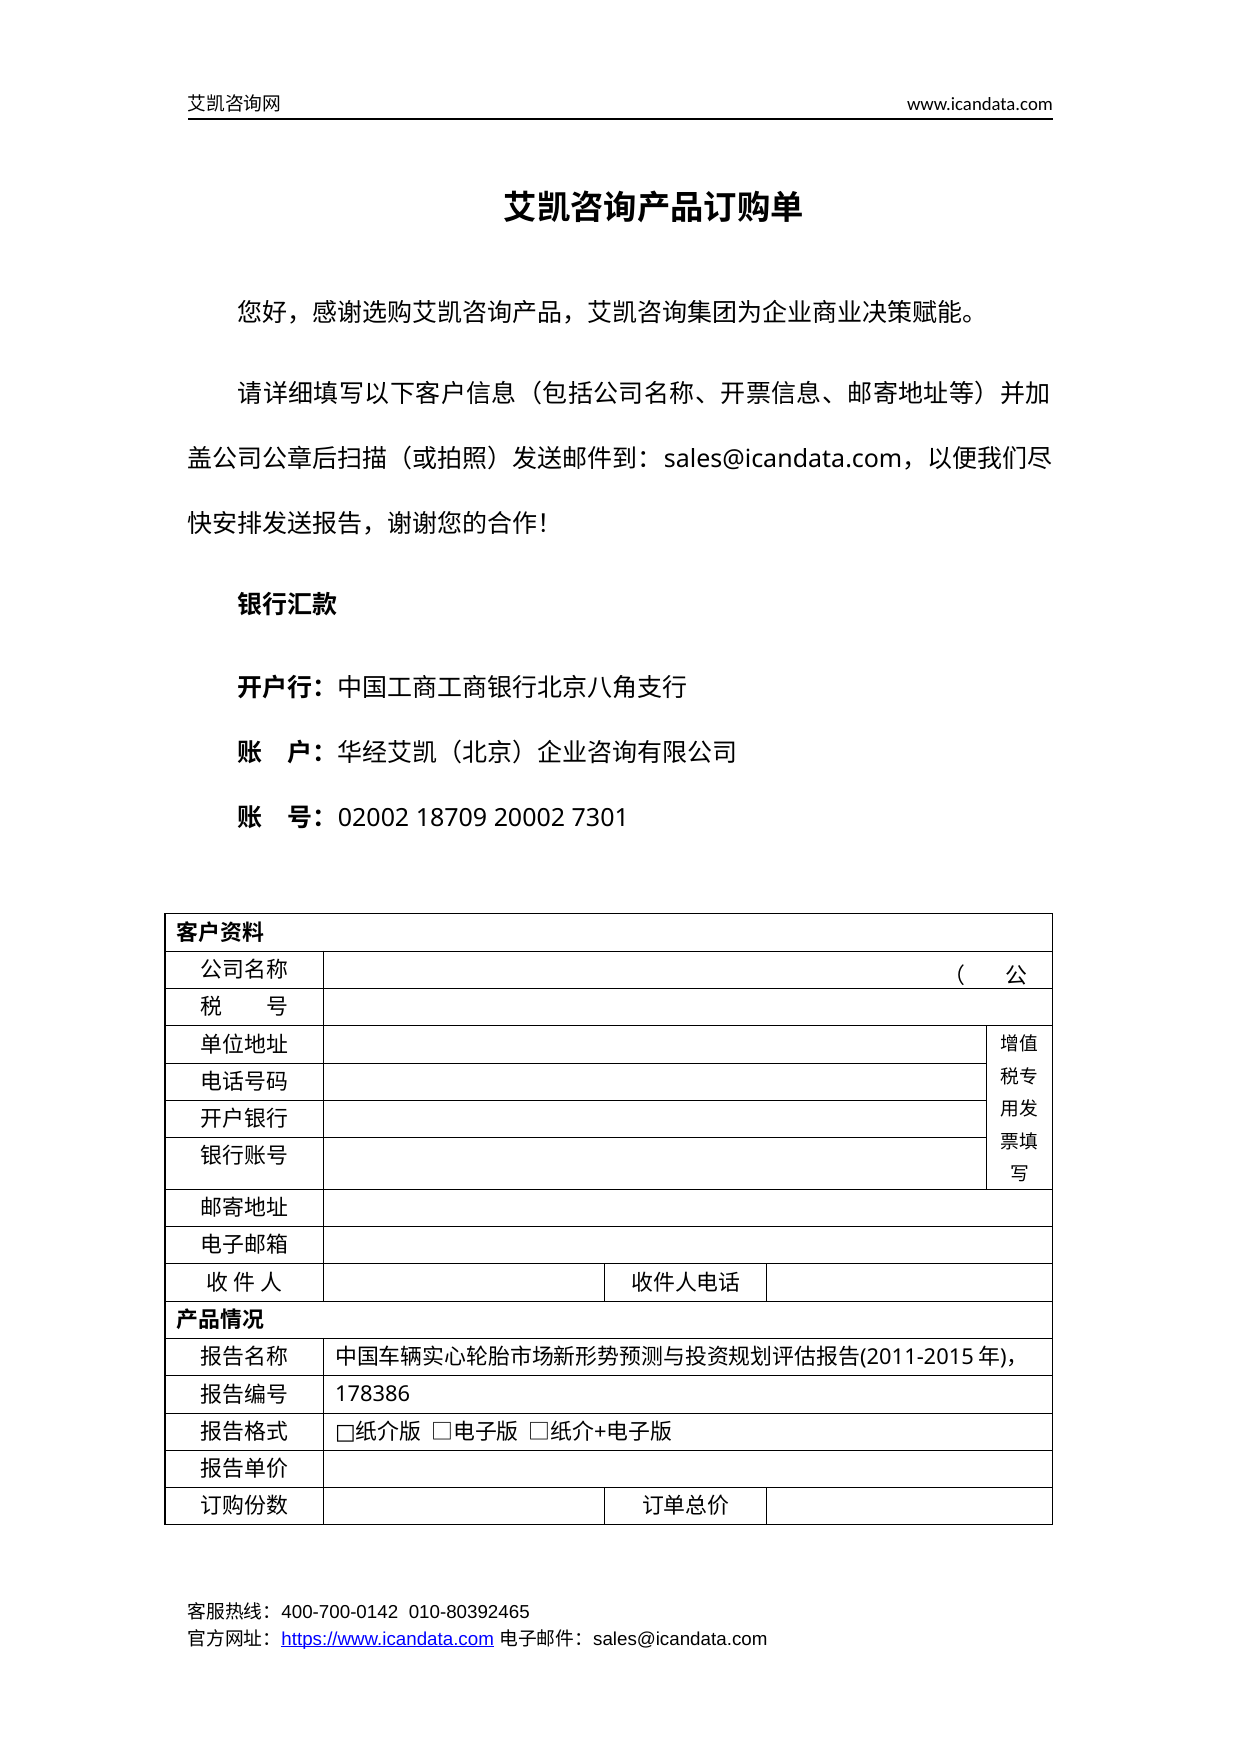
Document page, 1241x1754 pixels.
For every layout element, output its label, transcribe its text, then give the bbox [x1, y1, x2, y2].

table_cell 报告单价 [166, 1451, 323, 1487]
table_cell 中国车辆实心轮胎市场新形势预测与投资规划评估报告(2011-2015年)， [324, 1339, 1052, 1375]
table_cell 收 件 人 [166, 1264, 323, 1301]
table_cell 报告格式 [166, 1414, 323, 1450]
table_cell [324, 1488, 604, 1524]
table_cell 订单总价 [605, 1488, 766, 1524]
text 您好，感谢选购艾凯咨询产品，艾凯咨询集团为企业商业决策赋能。 [187, 278, 1053, 343]
table_cell □纸介版 □电子版 □纸介+电子版 [324, 1414, 1052, 1450]
table_cell [324, 1138, 986, 1189]
table_cell 178386 [324, 1376, 1052, 1412]
table_cell 开户银行 [166, 1101, 323, 1137]
table_cell 邮寄地址 [166, 1190, 323, 1226]
table_cell 订购份数 [166, 1488, 323, 1524]
table_cell [324, 989, 1052, 1025]
table_cell [324, 1064, 986, 1100]
text 账 号：02002 18709 20002 7301 [187, 783, 1053, 848]
table_cell [767, 1264, 1052, 1301]
table_cell 报告编号 [166, 1376, 323, 1412]
table_cell 单位地址 [166, 1026, 323, 1062]
table_cell 银行账号 [166, 1138, 323, 1189]
text 开户行：中国工商工商银行北京八角支行 [187, 653, 1053, 718]
table_cell [767, 1488, 1052, 1524]
table_cell [324, 1101, 986, 1137]
table_cell [324, 1190, 1052, 1226]
table_cell 公司名称 [166, 952, 323, 988]
text 银行汇款 [187, 570, 1053, 635]
table_cell 电话号码 [166, 1064, 323, 1100]
table_cell 增值税专用发票填写 [987, 1026, 1052, 1189]
table_cell [324, 1264, 604, 1301]
table_cell [324, 1227, 1052, 1263]
table_cell 税 号 [166, 989, 323, 1025]
table_cell 电子邮箱 [166, 1227, 323, 1263]
text 账 户：华经艾凯（北京）企业咨询有限公司 [187, 718, 1053, 783]
table_cell [324, 952, 1052, 988]
table_cell [324, 1026, 986, 1062]
table_cell 产品情况 [166, 1302, 1052, 1338]
text 请详细填写以下客户信息（包括公司名称、开票信息、邮寄地址等）并加盖公司公章后扫描（或拍照）发送邮件到：sales@icandata.com，以便我们尽快安排发送报告，谢谢您的合作！ [187, 359, 1053, 554]
table_cell 收件人电话 [605, 1264, 766, 1301]
text 艾凯咨询产品订购单 [187, 172, 1053, 237]
table_cell 报告名称 [166, 1339, 323, 1375]
table_header 客户资料 [166, 914, 1052, 951]
table_cell [324, 1451, 1052, 1487]
